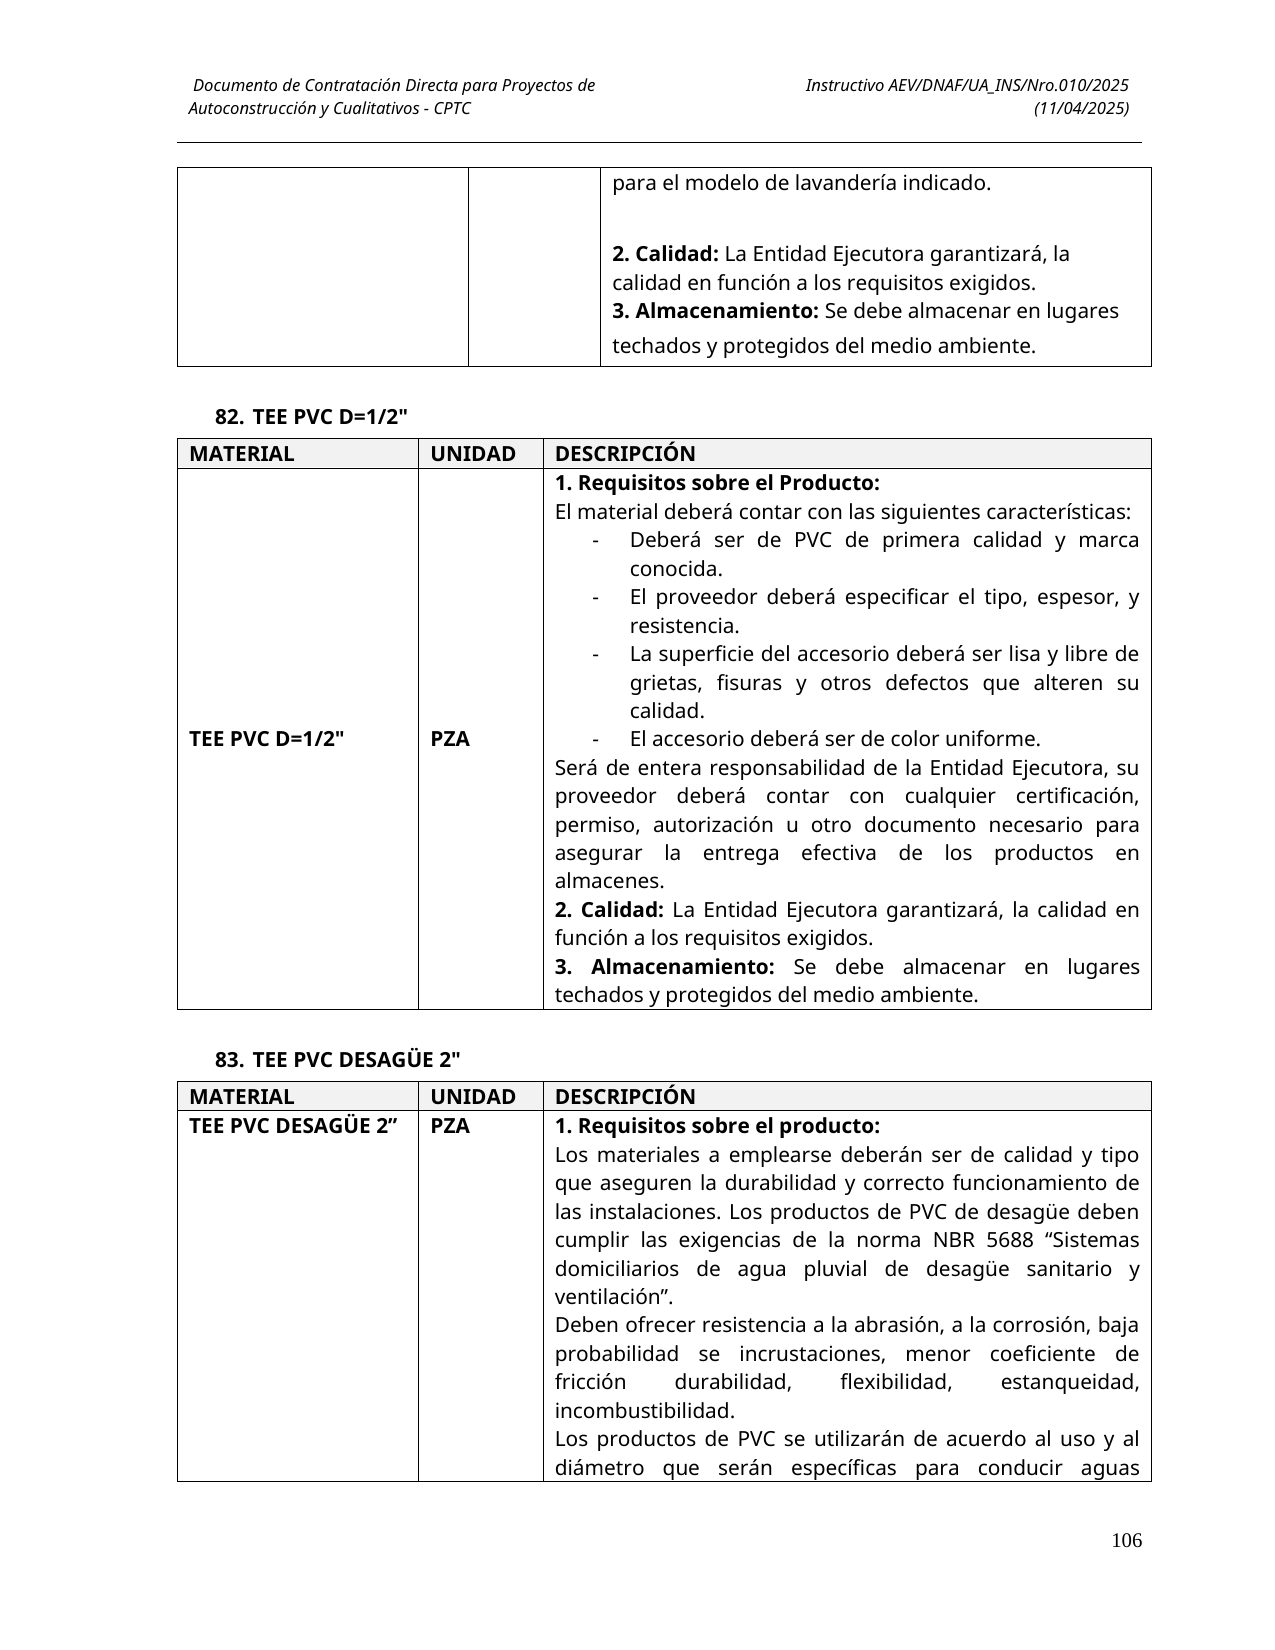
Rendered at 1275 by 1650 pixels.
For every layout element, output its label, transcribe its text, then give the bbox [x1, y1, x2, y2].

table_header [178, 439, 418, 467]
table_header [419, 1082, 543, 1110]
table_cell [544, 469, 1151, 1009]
list TEE PVC D=1/2" [215, 402, 1142, 431]
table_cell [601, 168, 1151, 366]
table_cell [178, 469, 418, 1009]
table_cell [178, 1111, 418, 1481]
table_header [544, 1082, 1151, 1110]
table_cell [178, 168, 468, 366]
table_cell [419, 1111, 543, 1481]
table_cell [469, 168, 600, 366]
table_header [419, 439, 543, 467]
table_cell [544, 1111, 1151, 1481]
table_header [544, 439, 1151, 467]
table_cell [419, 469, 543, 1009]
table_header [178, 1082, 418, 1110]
list TEE PVC DESAGÜE 2" [215, 1045, 1142, 1074]
